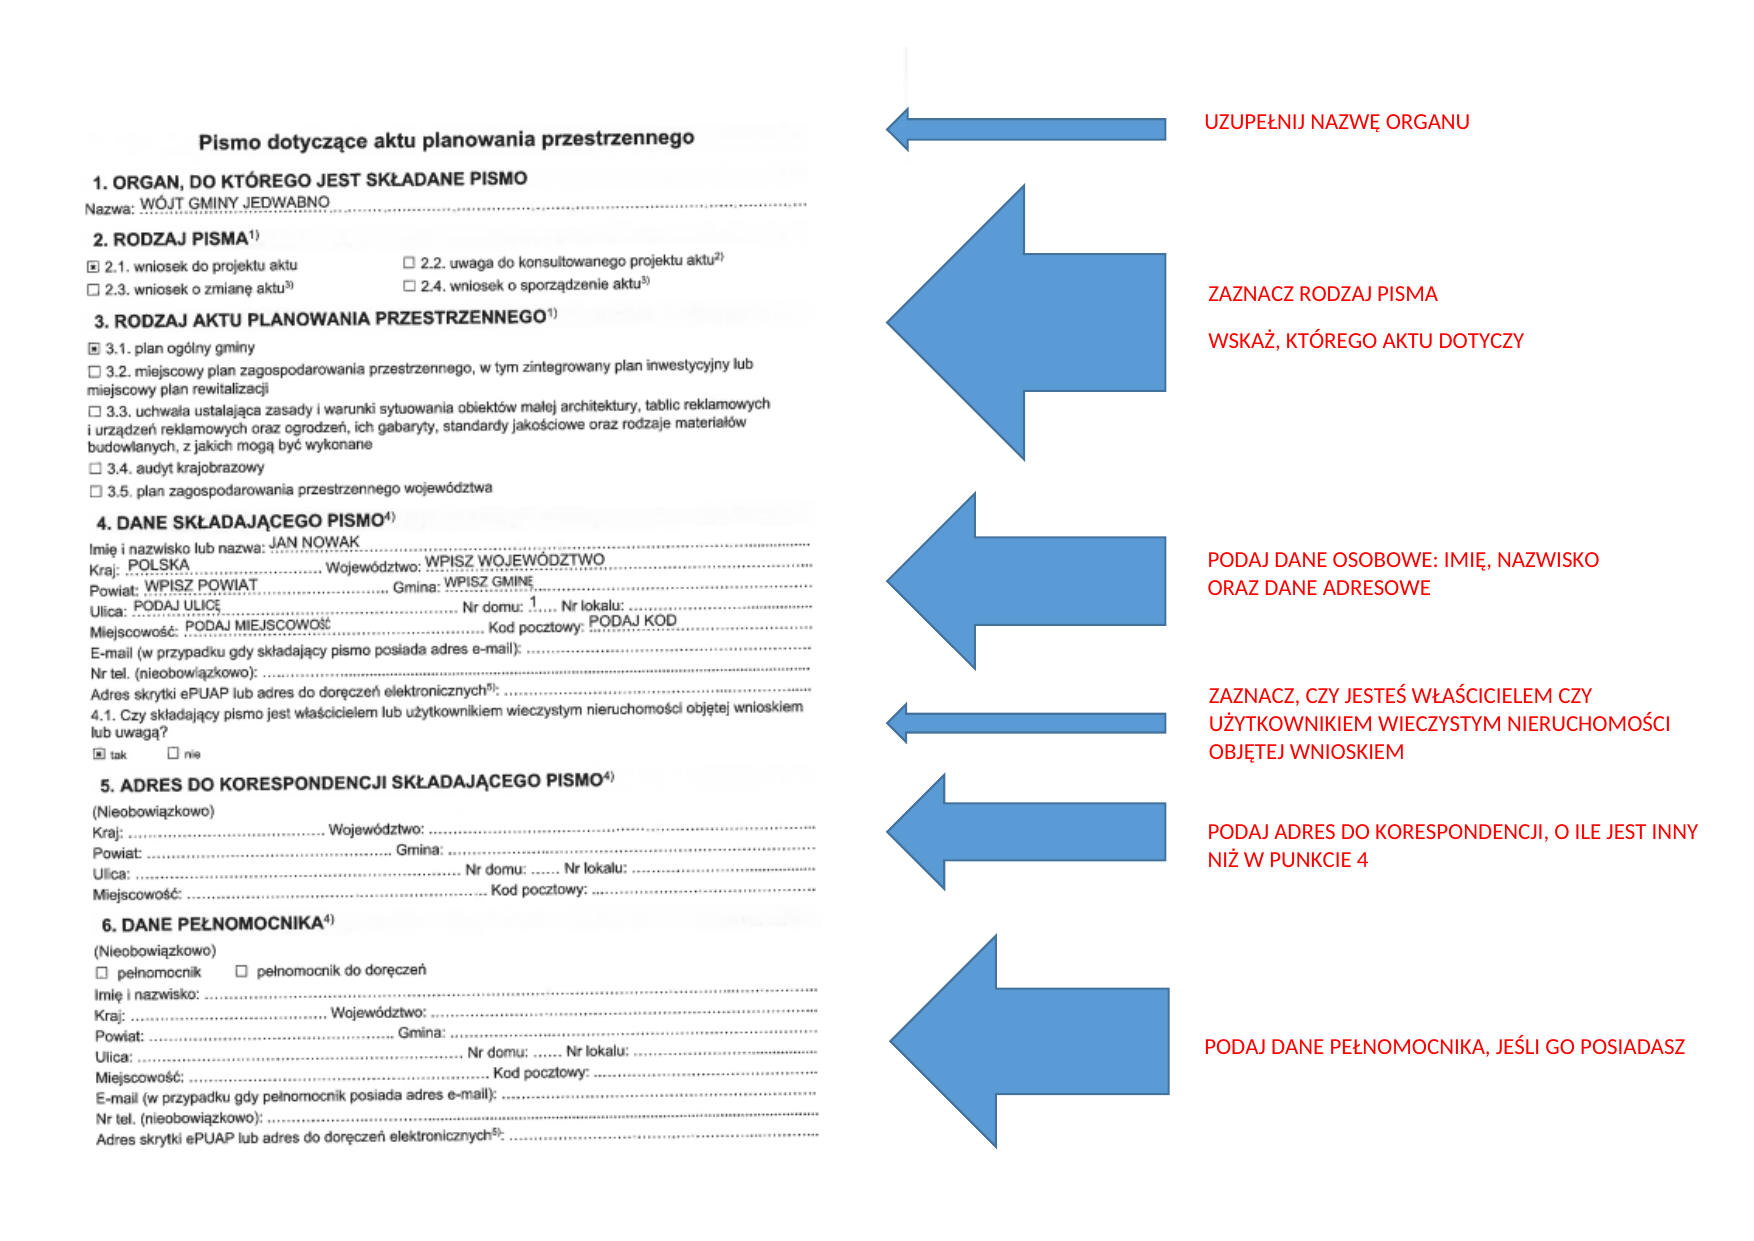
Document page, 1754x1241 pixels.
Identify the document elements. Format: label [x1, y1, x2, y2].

picture [47, 47, 912, 1193]
